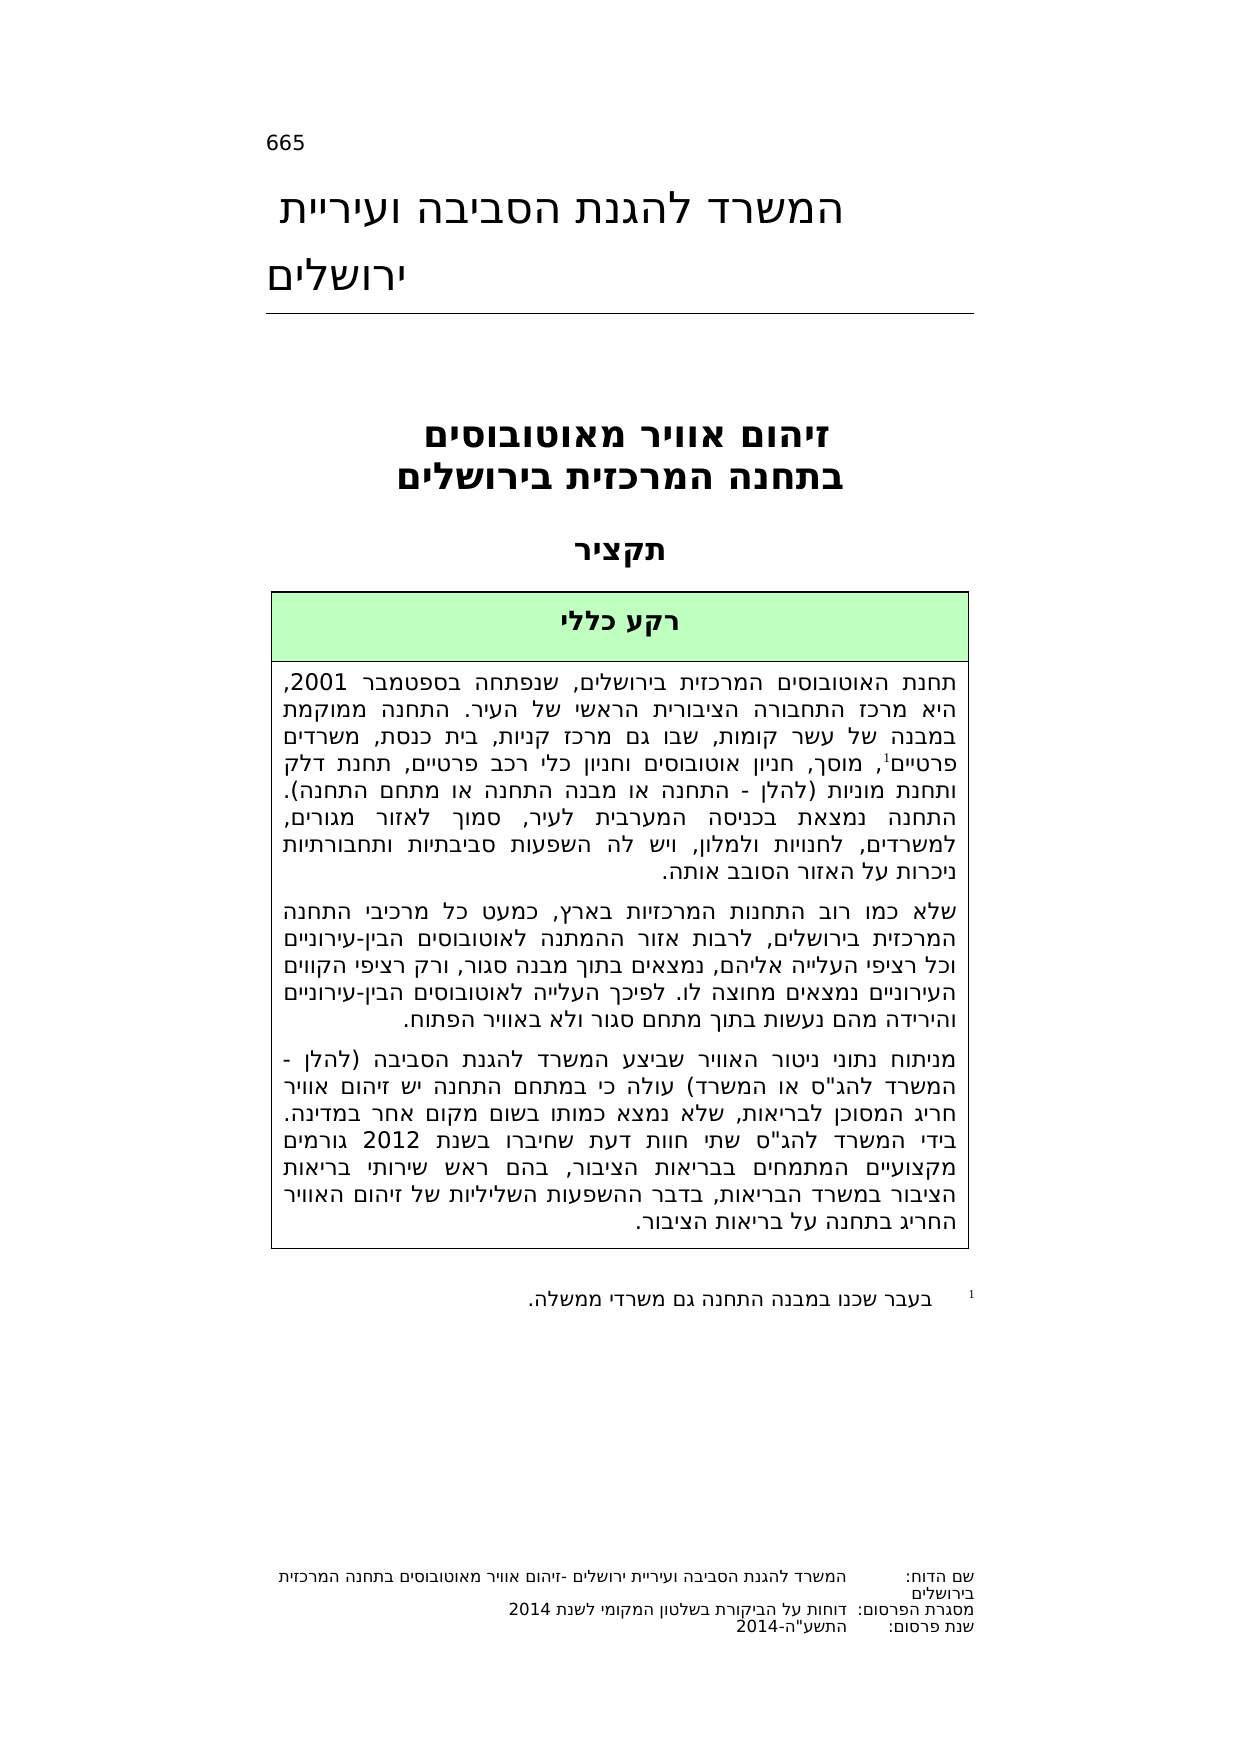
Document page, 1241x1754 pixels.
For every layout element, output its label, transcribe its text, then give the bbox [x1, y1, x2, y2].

text המשרד להגנת הסביבה ועיריית ירושלים [266, 183, 974, 313]
table_header רקע כללי [272, 593, 968, 661]
text זיהום אוויר מאוטובוסים בתחנה המרכזית בירושלים [266, 414, 974, 498]
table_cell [272, 662, 968, 1248]
text תקציר [266, 535, 974, 566]
